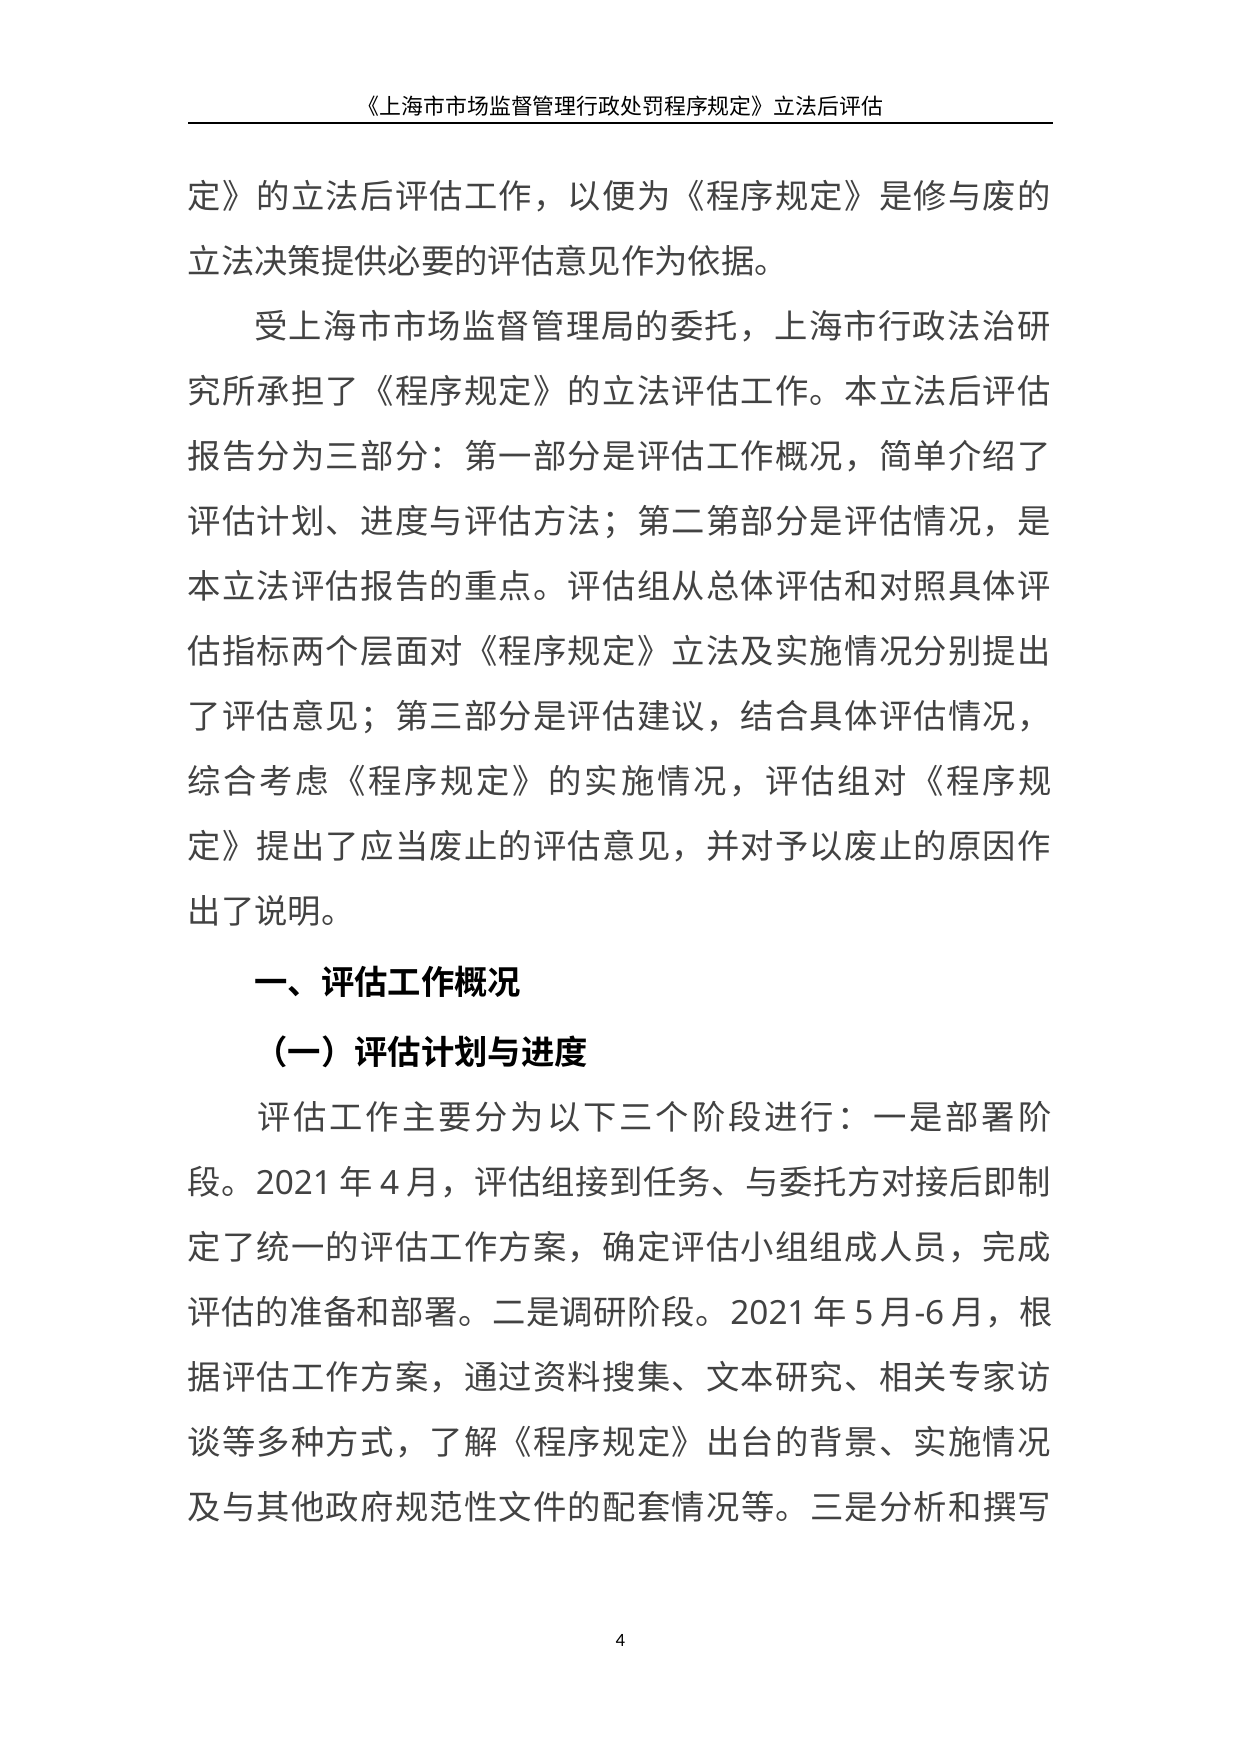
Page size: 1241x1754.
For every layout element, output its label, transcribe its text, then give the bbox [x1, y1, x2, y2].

text 受上海市市场监督管理局的委托，上海市行政法治研究所承担了《程序规定》的立法评估工作。本立法后评估报告分为三部分：第一部分是评估工作概况，简单介绍了评估计划、进度与评估方法；第二第部分是评估情况，是本立法评估报告的重点。评估组从总体评估和对照具体评估指标两个层面对《程序规定》立法及实施情况分别提出了评估意见；第三部分是评估建议，结合具体评估情况，综合考虑《程序规定》的实施情况，评估组对《程序规定》提出了应当废止的评估意见，并对予以废止的原因作出了说明。 [187, 292, 1053, 942]
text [187, 1082, 1053, 1537]
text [187, 162, 1053, 292]
subtitle （一）评估计划与进度 [187, 1017, 1053, 1082]
subtitle 一、评估工作概况 [187, 947, 1053, 1012]
